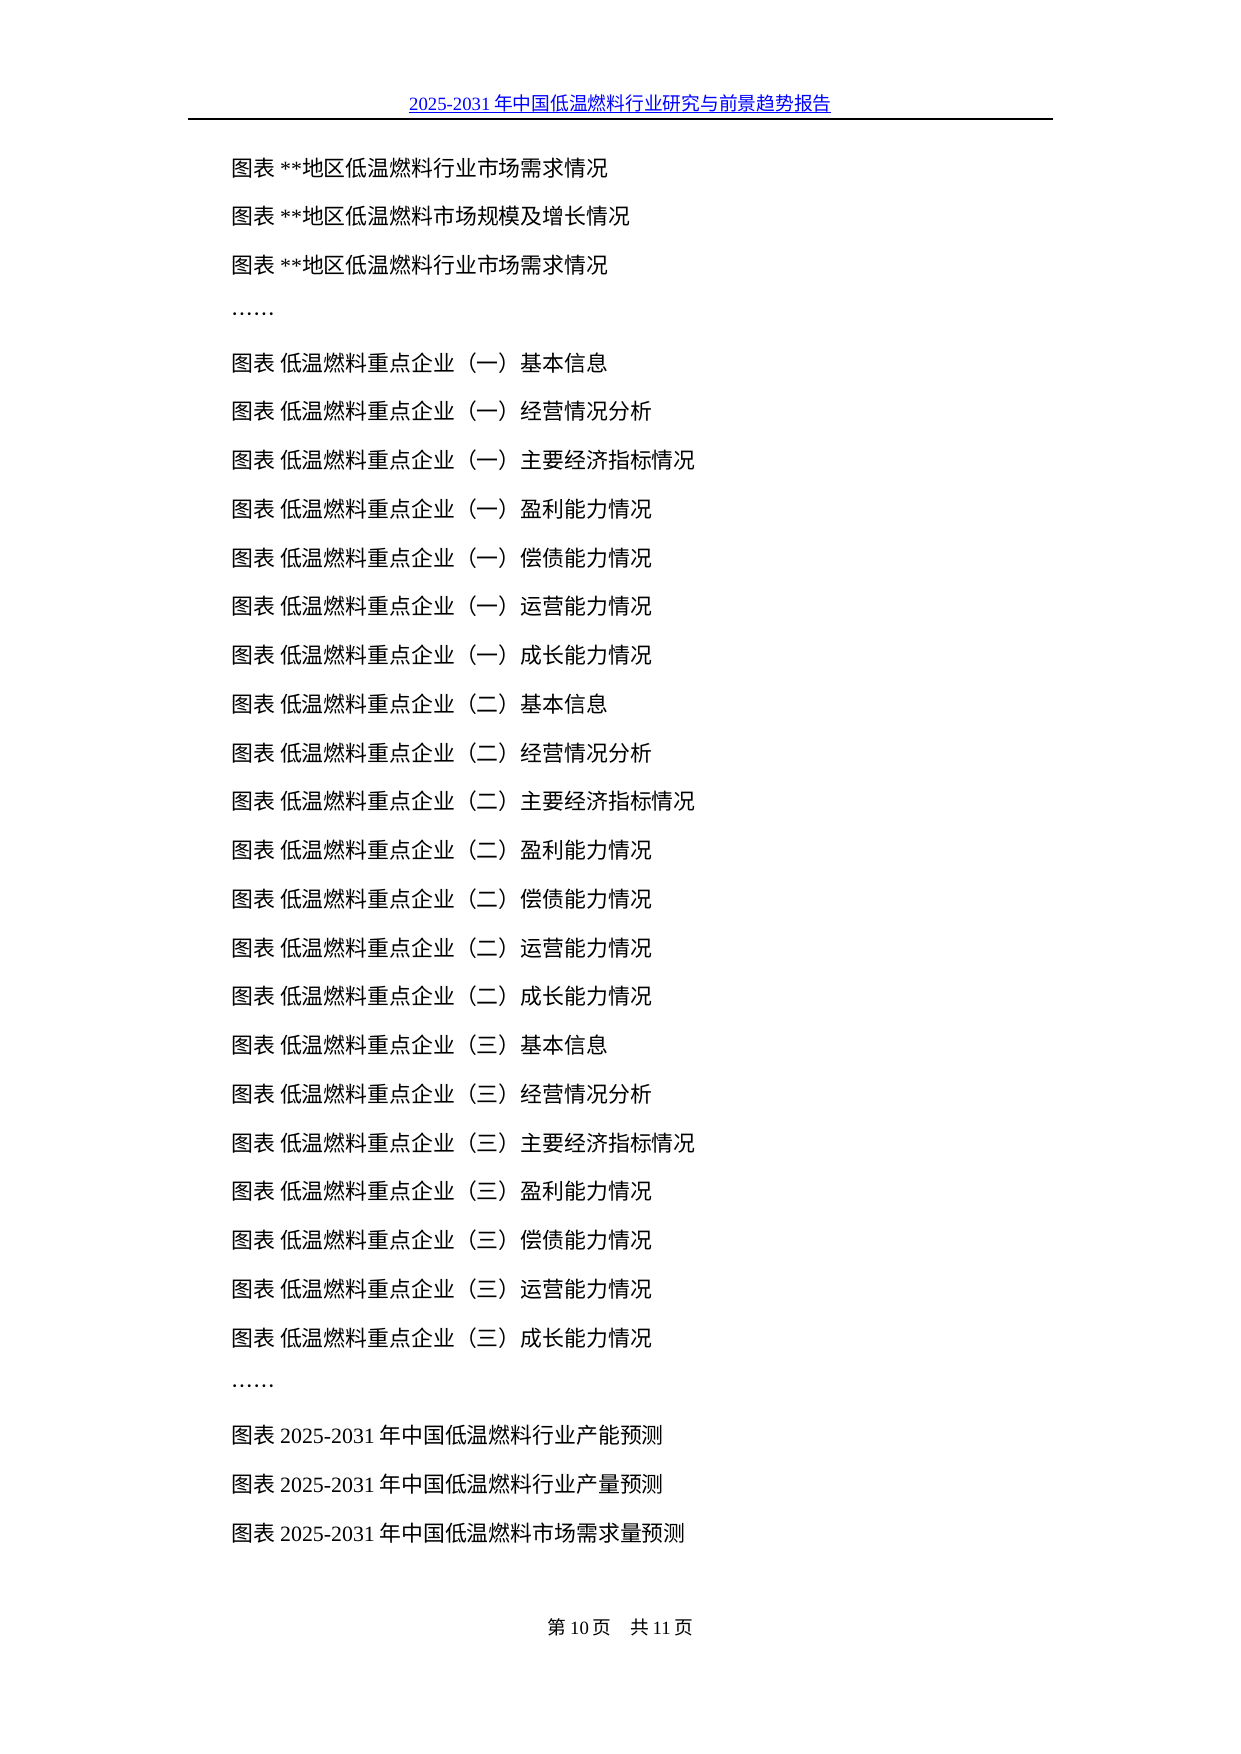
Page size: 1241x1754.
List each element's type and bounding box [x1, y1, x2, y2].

text [187, 150, 1053, 1548]
